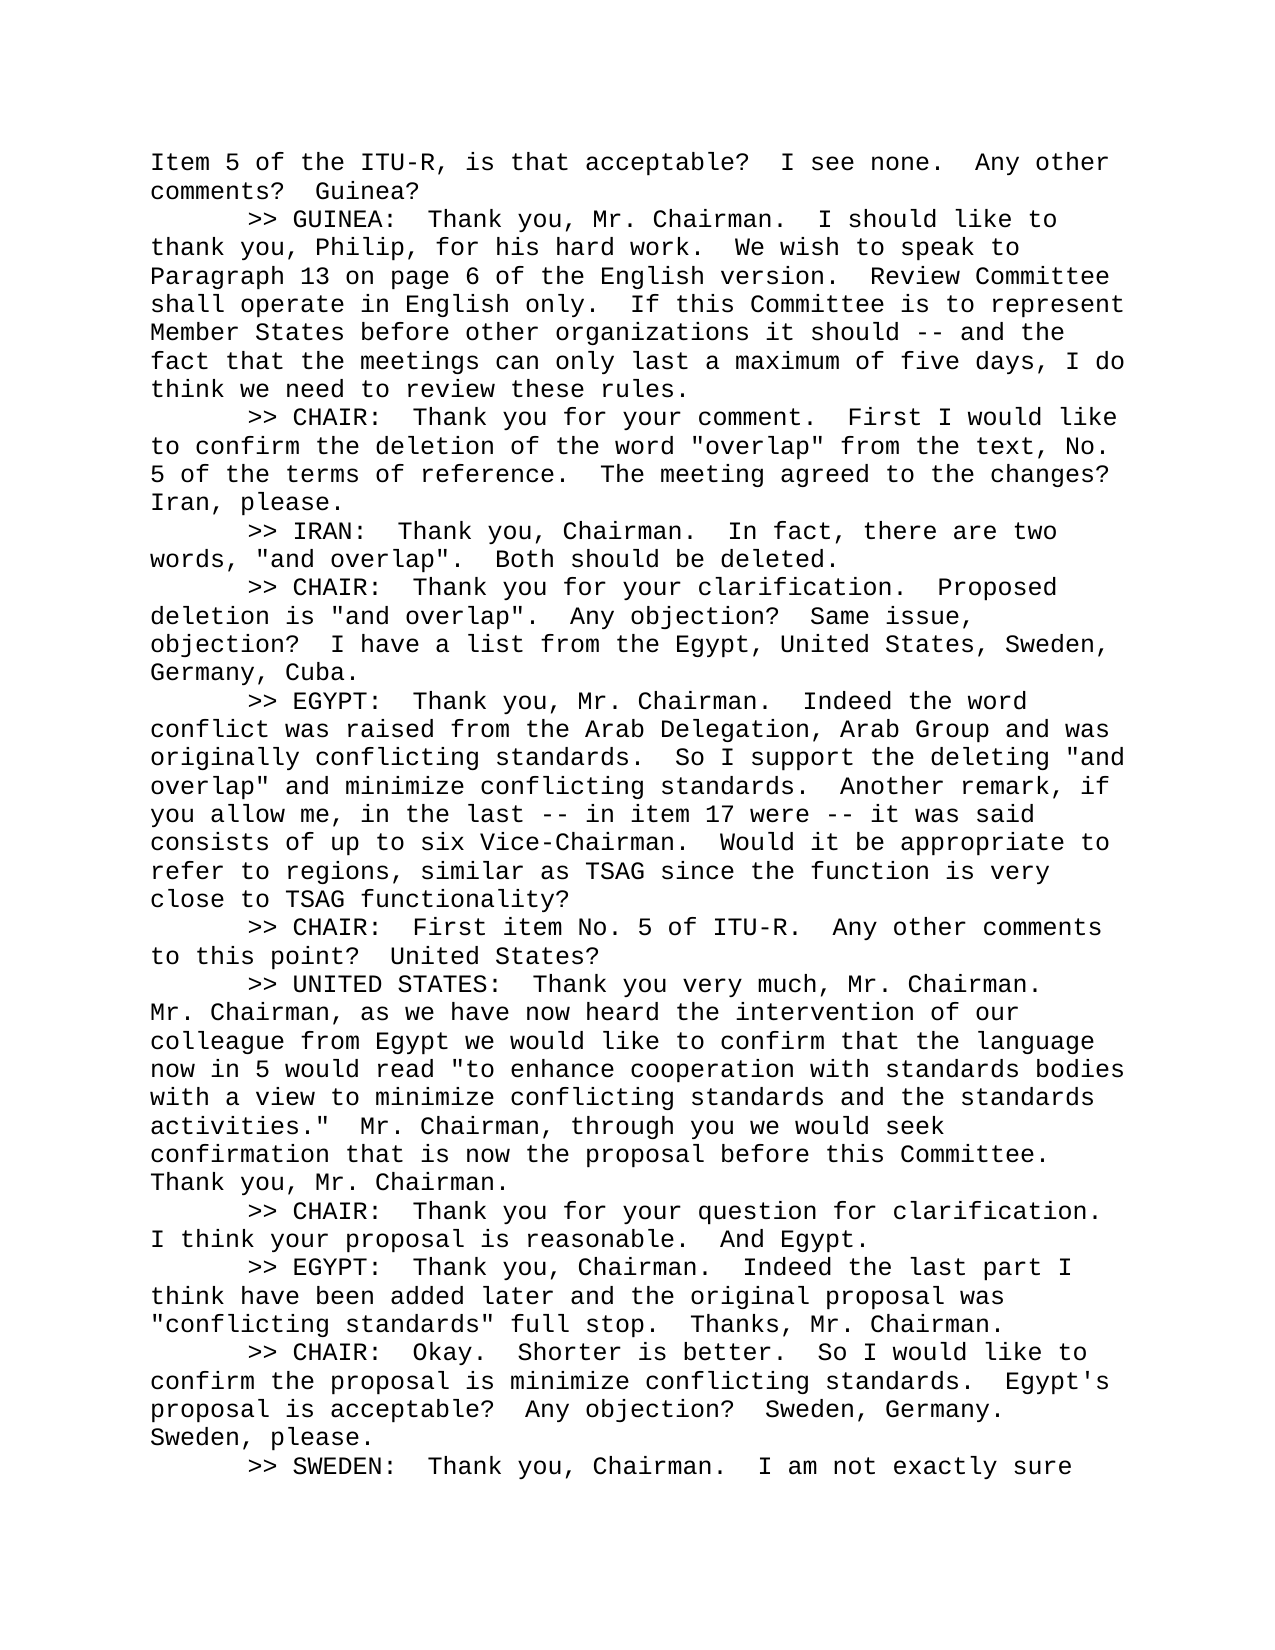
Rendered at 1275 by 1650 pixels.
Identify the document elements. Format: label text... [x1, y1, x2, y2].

text >> UNITED STATES: Thank you very much, Mr. Chairman. Mr. Chairman, as we have now heard the intervention of our colleague from Egypt we would like to confirm that the language now in 5 would read "to enhance cooperation with standards bodies with a view to minimize conflicting standards and the standards activities." Mr. Chairman, through you we would seek confirmation that is now the proposal before this Committee. Thank you, Mr. Chairman. [150, 972, 1125, 1198]
text >> GUINEA: Thank you, Mr. Chairman. I should like to thank you, Philip, for his hard work. We wish to speak to Paragraph 13 on page 6 of the English version. Review Committee shall operate in English only. If this Committee is to represent Member States before other organizations it should -- and the fact that the meetings can only last a maximum of five days, I do think we need to review these rules. [150, 207, 1125, 405]
text >> CHAIR: First item No. 5 of ITU-R. Any other comments to this point? United States? [150, 915, 1125, 972]
text >> CHAIR: Thank you for your question for clarification. I think your proposal is reasonable. And Egypt. [150, 1198, 1125, 1255]
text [150, 150, 1125, 207]
text >> CHAIR: Thank you for your clarification. Proposed deletion is "and overlap". Any objection? Same issue, objection? I have a list from the Egypt, United States, Sweden, Germany, Cuba. [150, 575, 1125, 688]
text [150, 1453, 1125, 1482]
text >> CHAIR: Thank you for your comment. First I would like to confirm the deletion of the word "overlap" from the text, No. 5 of the terms of reference. The meeting agreed to the changes? Iran, please. [150, 405, 1125, 518]
text >> CHAIR: Okay. Shorter is better. So I would like to confirm the proposal is minimize conflicting standards. Egypt's proposal is acceptable? Any objection? Sweden, Germany. Sweden, please. [150, 1340, 1125, 1453]
text >> EGYPT: Thank you, Mr. Chairman. Indeed the word conflict was raised from the Arab Delegation, Arab Group and was originally conflicting standards. So I support the deleting "and overlap" and minimize conflicting standards. Another remark, if you allow me, in the last -- in item 17 were -- it was said consists of up to six Vice-Chairman. Would it be appropriate to refer to regions, similar as TSAG since the function is very close to TSAG functionality? [150, 688, 1125, 915]
text >> IRAN: Thank you, Chairman. In fact, there are two words, "and overlap". Both should be deleted. [150, 518, 1125, 575]
text >> EGYPT: Thank you, Chairman. Indeed the last part I think have been added later and the original proposal was "conflicting standards" full stop. Thanks, Mr. Chairman. [150, 1255, 1125, 1340]
